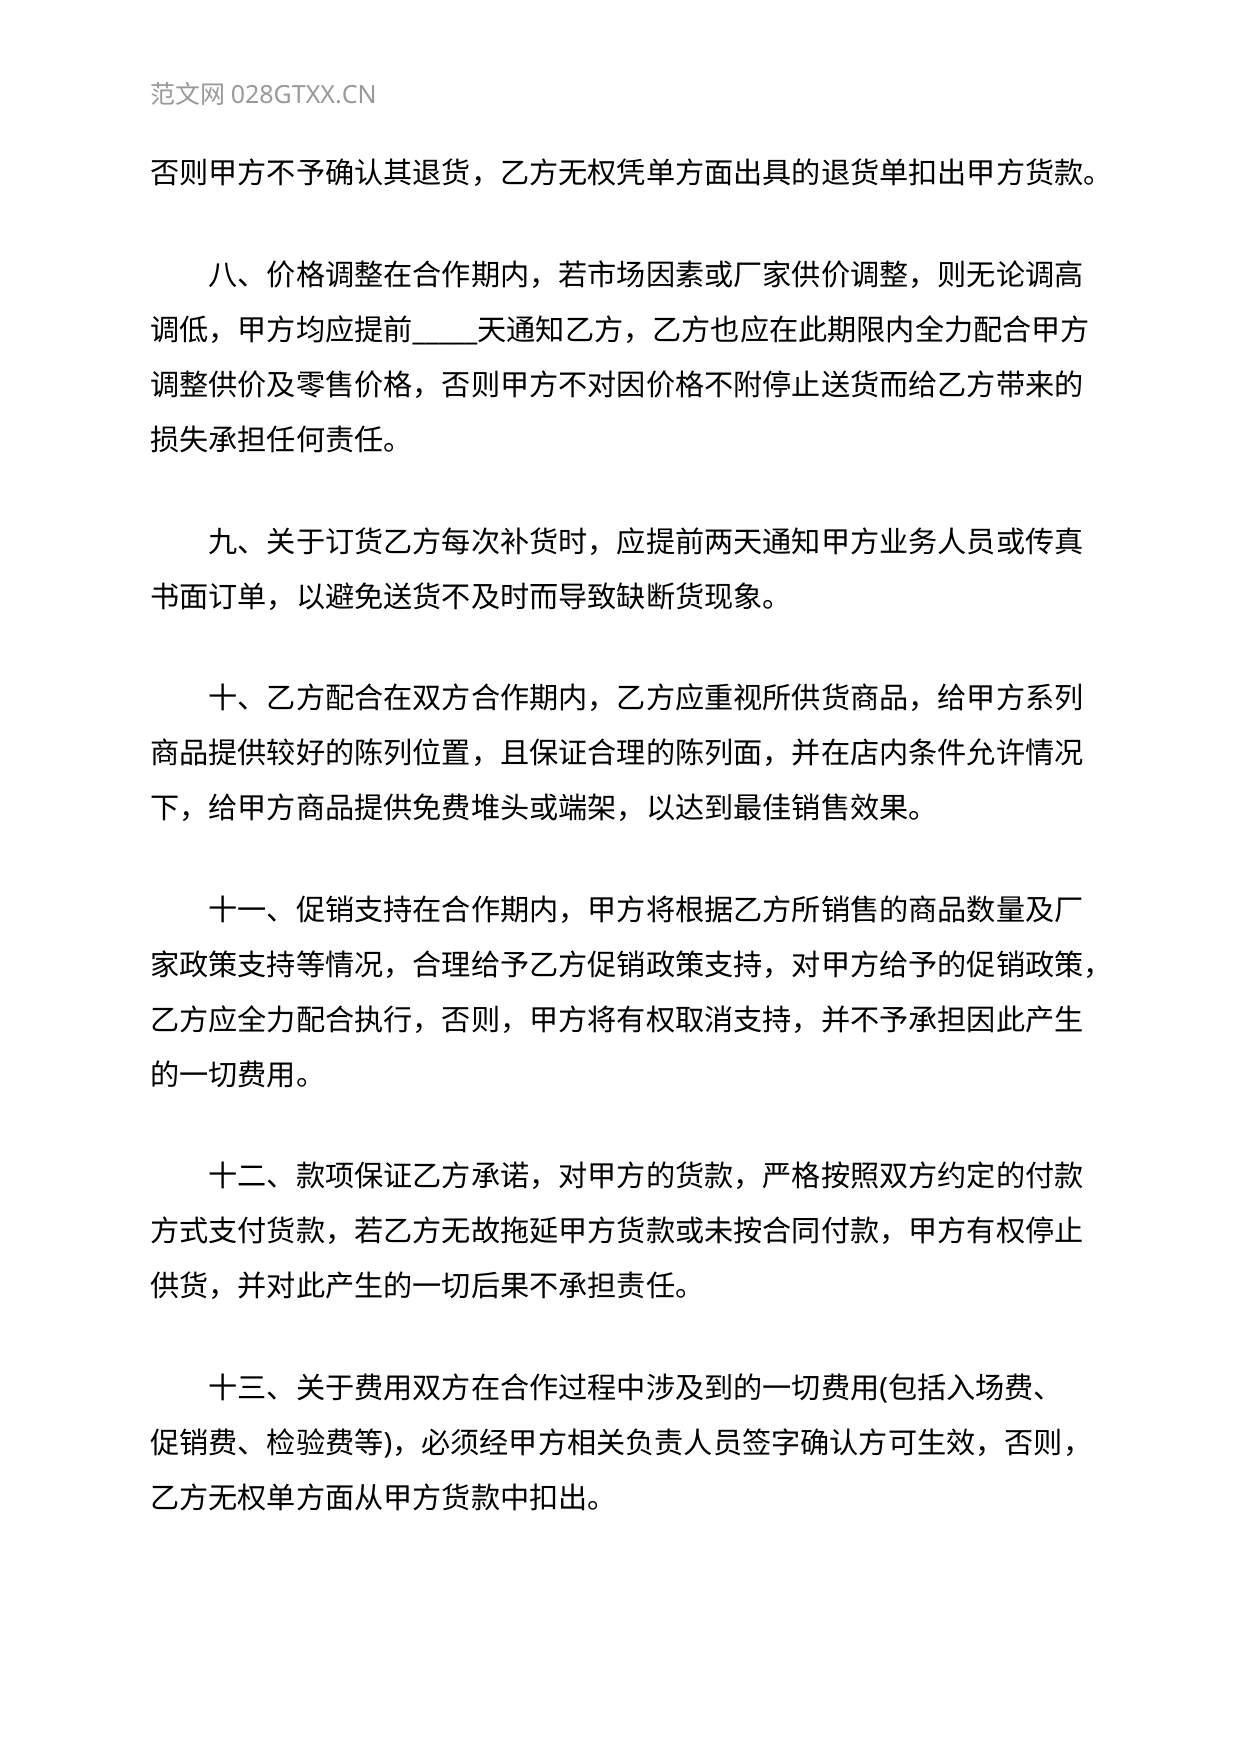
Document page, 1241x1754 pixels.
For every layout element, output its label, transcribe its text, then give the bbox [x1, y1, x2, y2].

text 八、价格调整在合作期内，若市场因素或厂家供价调整，则无论调高调低，甲方均应提前_____天通知乙方，乙方也应在此期限内全力配合甲方调整供价及零售价格，否则甲方不对因价格不附停止送货而给乙方带来的损失承担任何责任。 [150, 252, 1090, 459]
text 九、关于订货乙方每次补货时，应提前两天通知甲方业务人员或传真书面订单，以避免送货不及时而导致缺断货现象。 [150, 518, 1090, 616]
text 十三、关于费用双方在合作过程中涉及到的一切费用(包括入场费、促销费、检验费等)，必须经甲方相关负责人员签字确认方可生效，否则，乙方无权单方面从甲方货款中扣出。 [150, 1364, 1090, 1517]
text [150, 150, 1090, 192]
text 十一、促销支持在合作期内，甲方将根据乙方所销售的商品数量及厂家政策支持等情况，合理给予乙方促销政策支持，对甲方给予的促销政策，乙方应全力配合执行，否则，甲方将有权取消支持，并不予承担因此产生的一切费用。 [150, 887, 1090, 1093]
text 十二、款项保证乙方承诺，对甲方的货款，严格按照双方约定的付款方式支付货款，若乙方无故拖延甲方货款或未按合同付款，甲方有权停止供货，并对此产生的一切后果不承担责任。 [150, 1153, 1090, 1305]
text 十、乙方配合在双方合作期内，乙方应重视所供货商品，给甲方系列商品提供较好的陈列位置，且保证合理的陈列面，并在店内条件允许情况下，给甲方商品提供免费堆头或端架，以达到最佳销售效果。 [150, 675, 1090, 827]
